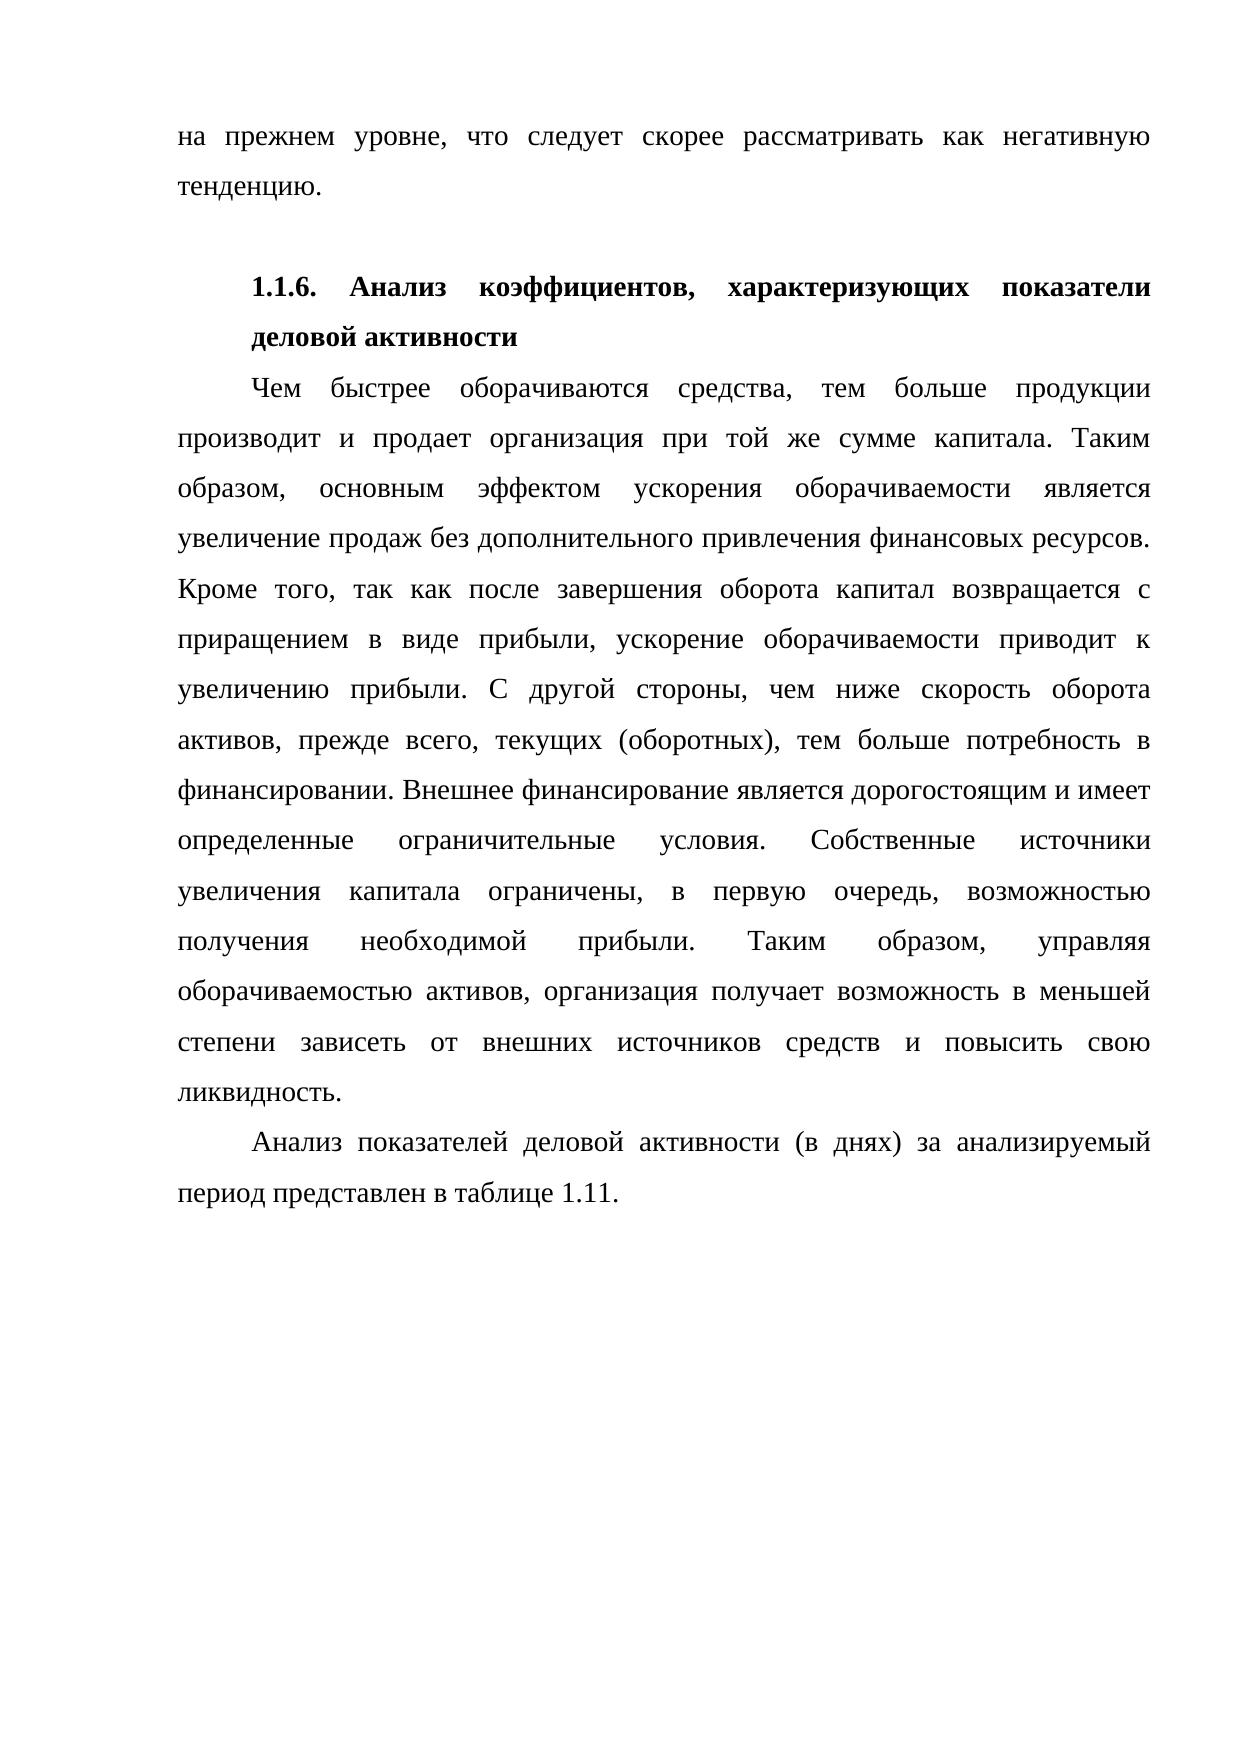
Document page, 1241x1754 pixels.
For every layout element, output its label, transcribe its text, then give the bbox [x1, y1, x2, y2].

text Чем быстрее оборачиваются средства, тем больше продукции производит и продает организация при той же сумме капитала. Таким образом, основным эффектом ускорения оборачиваемости является увеличение продаж без дополнительного привлечения финансовых ресурсов. Кроме того, так как после завершения оборота капитал возвращается с приращением в виде прибыли, ускорение оборачиваемости приводит к увеличению прибыли. С другой стороны, чем ниже скорость оборота активов, прежде всего, текущих (оборотных), тем больше потребность в финансировании. Внешнее финансирование является дорогостоящим и имеет определенные ограничительные условия. Собственные источники увеличения капитала ограничены, в первую очередь, возможностью получения необходимой прибыли. Таким образом, управляя оборачиваемостью активов, организация получает возможность в меньшей степени зависеть от внешних источников средств и повысить свою ликвидность. [177, 370, 1152, 1108]
text Анализ показателей деловой активности (в днях) за анализируемый период представлен в таблице 1.11. [177, 1124, 1152, 1208]
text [177, 118, 1152, 202]
subtitle 1.1.6. Анализ коэффициентов, характеризующих показатели деловой активности [251, 269, 1152, 353]
